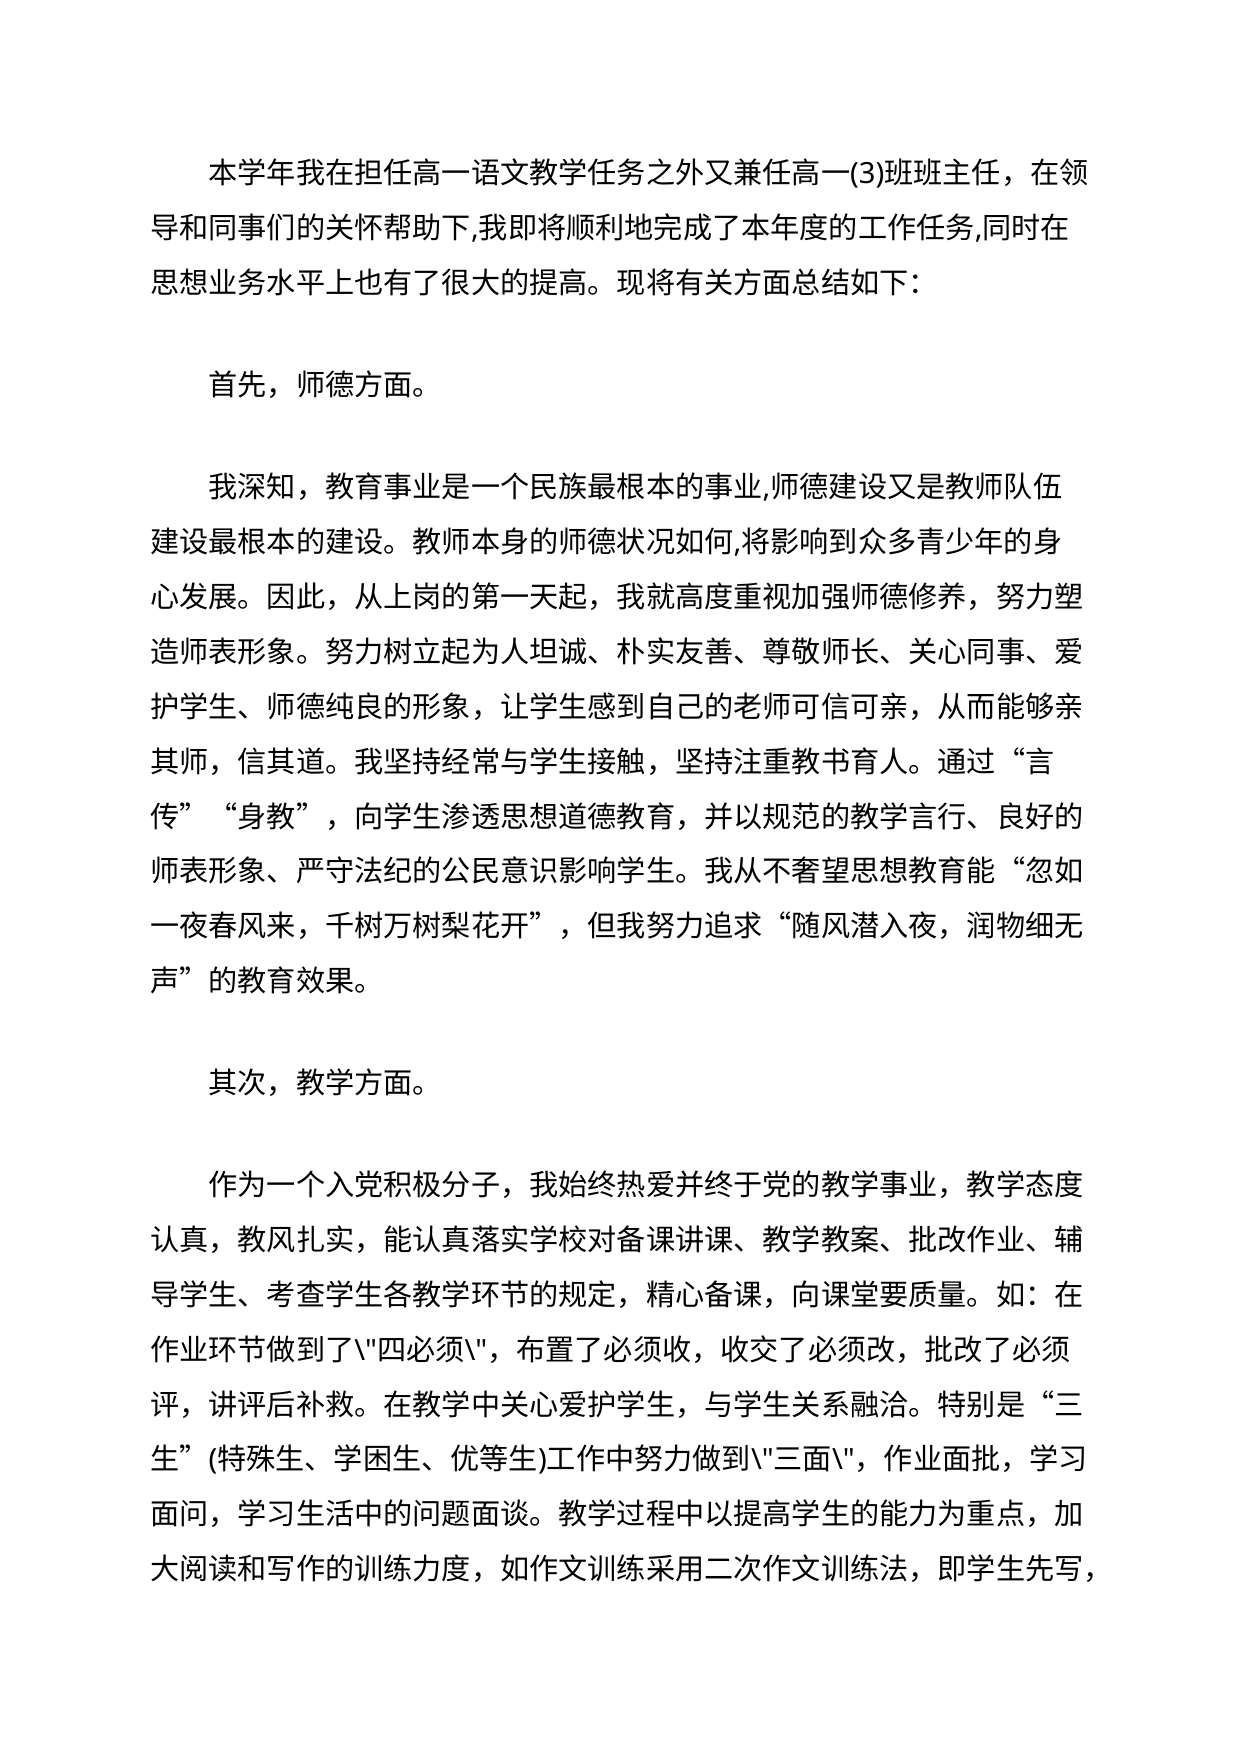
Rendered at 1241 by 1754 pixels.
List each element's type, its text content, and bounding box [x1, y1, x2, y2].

text 其次，教学方面。 [150, 1059, 1090, 1102]
text 首先，师德方面。 [150, 362, 1090, 404]
text 我深知，教育事业是一个民族最根本的事业,师德建设又是教师队伍建设最根本的建设。教师本身的师德状况如何,将影响到众多青少年的身心发展。因此，从上岗的第一天起，我就高度重视加强师德修养，努力塑造师表形象。努力树立起为人坦诚、朴实友善、尊敬师长、关心同事、爱护学生、师德纯良的形象，让学生感到自己的老师可信可亲，从而能够亲其师，信其道。我坚持经常与学生接触，坚持注重教书育人。通过“言传”“身教”，向学生渗透思想道德教育，并以规范的教学言行、良好的师表形象、严守法纪的公民意识影响学生。我从不奢望思想教育能“忽如一夜春风来，千树万树梨花开”，但我努力追求“随风潜入夜，润物细无声”的教育效果。 [150, 463, 1090, 1000]
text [150, 1161, 1090, 1588]
text 本学年我在担任高一语文教学任务之外又兼任高一(3)班班主任，在领导和同事们的关怀帮助下,我即将顺利地完成了本年度的工作任务,同时在思想业务水平上也有了很大的提高。现将有关方面总结如下： [150, 150, 1090, 302]
